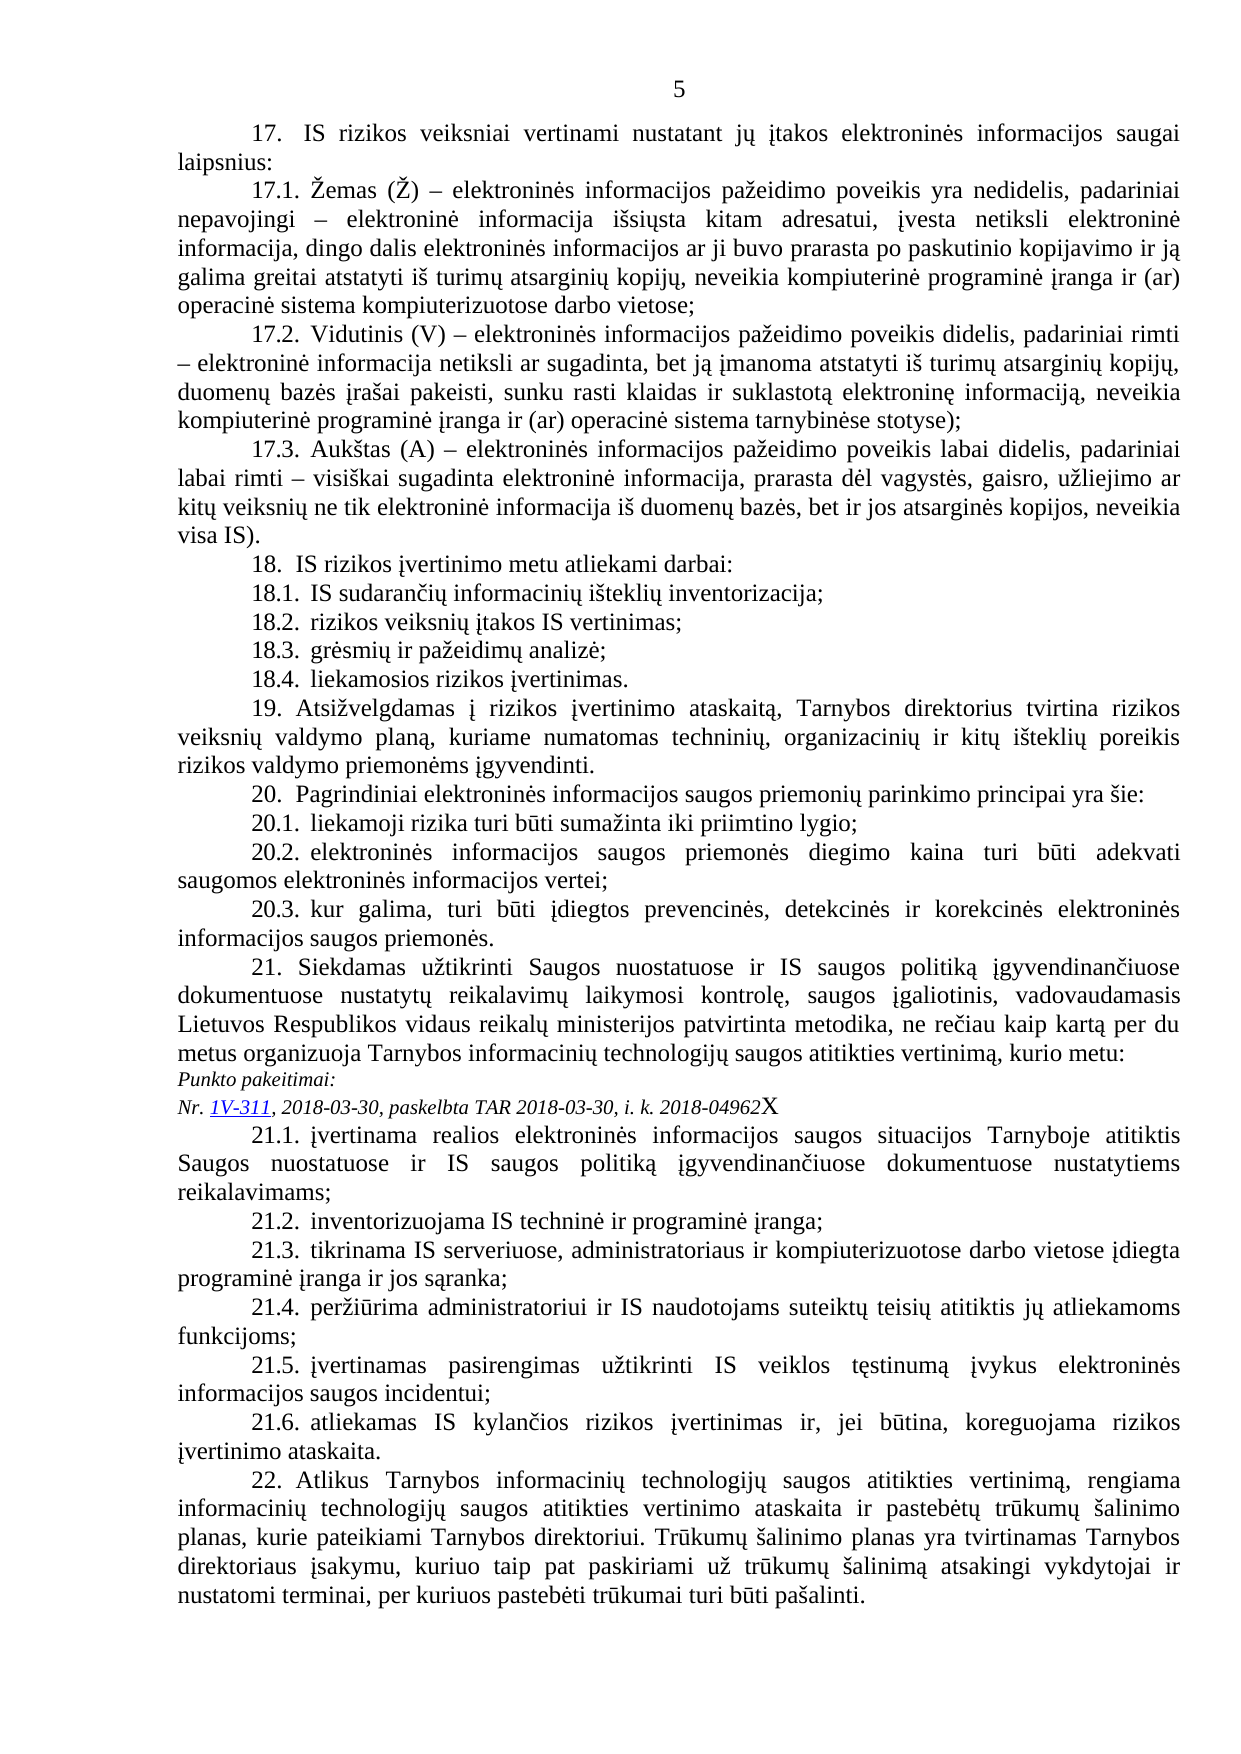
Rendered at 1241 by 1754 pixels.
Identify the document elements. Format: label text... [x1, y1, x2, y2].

text 20.2. elektroninės informacijos saugos priemonės diegimo kaina turi būti adekvati saugomos elektroninės informacijos vertei; [177, 837, 1181, 894]
text 18. IS rizikos įvertinimo metu atliekami darbai: [177, 549, 1181, 578]
text 21.1. įvertinama realios elektroninės informacijos saugos situacijos Tarnyboje atitiktis Saugos nuostatuose ir IS saugos politiką įgyvendinančiuose dokumentuose nustatytiems reikalavimams; [177, 1120, 1181, 1206]
text 21.5. įvertinamas pasirengimas užtikrinti IS veiklos tęstinumą įvykus elektroninės informacijos saugos incidentui; [177, 1350, 1181, 1407]
text 17.3. Aukštas (A) – elektroninės informacijos pažeidimo poveikis labai didelis, padariniai labai rimti – visiškai sugadinta elektroninė informacija, prarasta dėl vagystės, gaisro, užliejimo ar kitų veiksnių ne tik elektroninė informacija iš duomenų bazės, bet ir jos atsarginės kopijos, neveikia visa IS). [177, 434, 1181, 549]
text 20. Pagrindiniai elektroninės informacijos saugos priemonių parinkimo principai yra šie: [177, 779, 1181, 808]
text 17.2. Vidutinis (V) – elektroninės informacijos pažeidimo poveikis didelis, padariniai rimti – elektroninė informacija netiksli ar sugadinta, bet ją įmanoma atstatyti iš turimų atsarginių kopijų, duomenų bazės įrašai pakeisti, sunku rasti klaidas ir suklastotą elektroninę informaciją, neveikia kompiuterinė programinė įranga ir (ar) operacinė sistema tarnybinėse stotyse); [177, 319, 1181, 434]
text 21.4. peržiūrima administratoriui ir IS naudotojams suteiktų teisių atitiktis jų atliekamoms funkcijoms; [177, 1292, 1181, 1350]
text 21.6. atliekamas IS kylančios rizikos įvertinimas ir, jei būtina, koreguojama rizikos įvertinimo ataskaita. [177, 1407, 1181, 1465]
text 21. Siekdamas užtikrinti Saugos nuostatuose ir IS saugos politiką įgyvendinančiuose dokumentuose nustatytų reikalavimų laikymosi kontrolę, saugos įgaliotinis, vadovaudamasis Lietuvos Respublikos vidaus reikalų ministerijos patvirtinta metodika, ne rečiau kaip kartą per du metus organizuoja Tarnybos informacinių technologijų saugos atitikties vertinimą, kurio metu: [177, 952, 1181, 1067]
text 20.3. kur galima, turi būti įdiegtos prevencinės, detekcinės ir korekcinės elektroninės informacijos saugos priemonės. [177, 894, 1181, 952]
text 18.2. rizikos veiksnių įtakos IS vertinimas; [177, 607, 1181, 636]
text 17.1. Žemas (Ž) – elektroninės informacijos pažeidimo poveikis yra nedidelis, padariniai nepavojingi – elektroninė informacija išsiųsta kitam adresatui, įvesta netiksli elektroninė informacija, dingo dalis elektroninės informacijos ar ji buvo prarasta po paskutinio kopijavimo ir ją galima greitai atstatyti iš turimų atsarginių kopijų, neveikia kompiuterinė programinė įranga ir (ar) operacinė sistema kompiuterizuotose darbo vietose; [177, 176, 1181, 319]
text 22. Atlikus Tarnybos informacinių technologijų saugos atitikties vertinimą, rengiama informacinių technologijų saugos atitikties vertinimo ataskaita ir pastebėtų trūkumų šalinimo planas, kurie pateikiami Tarnybos direktoriui. Trūkumų šalinimo planas yra tvirtinamas Tarnybos direktoriaus įsakymu, kuriuo taip pat paskiriami už trūkumų šalinimą atsakingi vykdytojai ir nustatomi terminai, per kuriuos pastebėti trūkumai turi būti pašalinti. [177, 1465, 1181, 1608]
text 18.4. liekamosios rizikos įvertinimas. [177, 664, 1181, 693]
text 21.3. tikrinama IS serveriuose, administratoriaus ir kompiuterizuotose darbo vietose įdiegta programinė įranga ir jos sąranka; [177, 1235, 1181, 1292]
text 17. IS rizikos veiksniai vertinami nustatant jų įtakos elektroninės informacijos saugai laipsnius: [177, 118, 1181, 176]
text 18.3. grėsmių ir pažeidimų analizė; [177, 636, 1181, 664]
text 19. Atsižvelgdamas į rizikos įvertinimo ataskaitą, Tarnybos direktorius tvirtina rizikos veiksnių valdymo planą, kuriame numatomas techninių, organizacinių ir kitų išteklių poreikis rizikos valdymo priemonėms įgyvendinti. [177, 693, 1181, 779]
text 20.1. liekamoji rizika turi būti sumažinta iki priimtino lygio; [177, 808, 1181, 837]
text 18.1. IS sudarančių informacinių išteklių inventorizacija; [177, 578, 1181, 607]
text 21.2. inventorizuojama IS techninė ir programinė įranga; [177, 1206, 1181, 1235]
